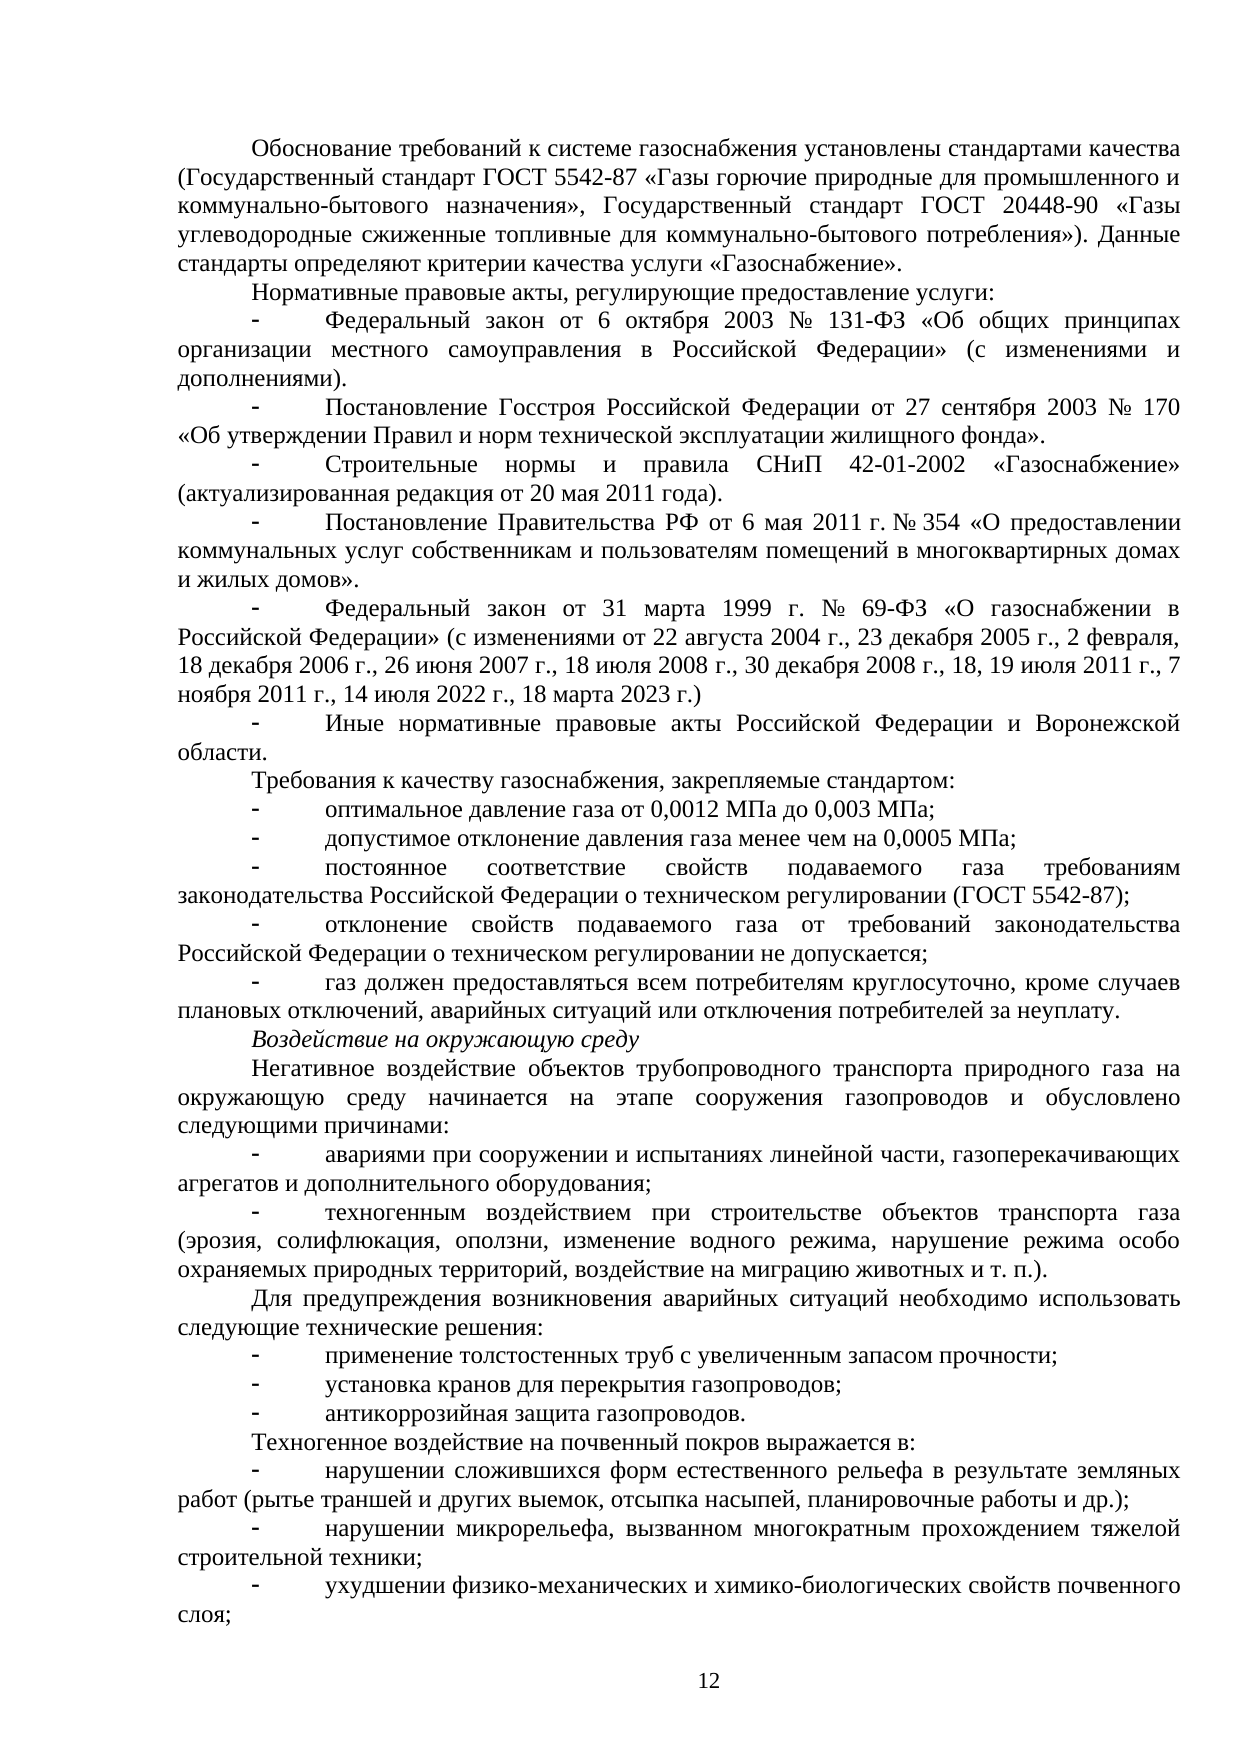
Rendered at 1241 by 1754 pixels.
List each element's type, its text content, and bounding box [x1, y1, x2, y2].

list антикоррозийная защита газопроводов. [177, 1398, 1181, 1427]
list Строительные нормы и правила СНиП 42-01-2002 «Газоснабжение» (актуализированная редакция от 20 мая 2011 года). [177, 449, 1181, 507]
list Федеральный закон от 6 октября 2003 № 131-ФЗ «Об общих принципах организации местного самоуправления в Российской Федерации» (с изменениями и дополнениями). [177, 305, 1181, 392]
text Нормативные правовые акты, регулирующие предоставление услуги: [177, 277, 1181, 305]
list техногенным воздействием при строительстве объектов транспорта газа (эрозия, солифлюкация, оползни, изменение водного режима, нарушение режима особо охраняемых природных территорий, воздействие на миграцию животных и т. п.). [177, 1197, 1181, 1283]
list Федеральный закон от 31 марта 1999 г. № 69-ФЗ «О газоснабжении в Российской Федерации» (с изменениями от 22 августа 2004 г., 23 декабря 2005 г., 2 февраля, 18 декабря 2006 г., 26 июня 2007 г., 18 июля 2008 г., 30 декабря 2008 г., 18, 19 июля 2011 г., 7 ноября 2011 г., 14 июля 2022 г., 18 марта 2023 г.) [177, 593, 1181, 708]
list применение толстостенных труб с увеличенным запасом прочности; [177, 1340, 1181, 1369]
list Постановление Госстроя Российской Федерации от 27 сентября 2003 № 170 «Об утверждении Правил и норм технической эксплуатации жилищного фонда». [177, 392, 1181, 449]
list оптимальное давление газа от 0,0012 МПа до 0,003 МПа; [177, 794, 1181, 823]
list отклонение свойств подаваемого газа от требований законодательства Российской Федерации о техническом регулировании не допускается; [177, 909, 1181, 967]
text Техногенное воздействие на почвенный покров выражается в: [177, 1427, 1181, 1455]
list газ должен предоставляться всем потребителям круглосуточно, кроме случаев плановых отключений, аварийных ситуаций или отключения потребителей за неуплату. [177, 967, 1181, 1024]
list ухудшении физико-механических и химико-биологических свойств почвенного слоя; [177, 1570, 1181, 1628]
text Воздействие на окружающую среду [177, 1024, 1181, 1053]
text Требования к качеству газоснабжения, закрепляемые стандартом: [177, 765, 1181, 794]
list нарушении сложившихся форм естественного рельефа в результате земляных работ (рытье траншей и других выемок, отсыпка насыпей, планировочные работы и др.); [177, 1455, 1181, 1513]
text Обоснование требований к системе газоснабжения установлены стандартами качества (Государственный стандарт ГОСТ 5542-87 «Газы горючие природные для промышленного и коммунально-бытового назначения», Государственный стандарт ГОСТ 20448-90 «Газы углеводородные сжиженные топливные для коммунально-бытового потребления»). Данные стандарты определяют критерии качества услуги «Газоснабжение». [177, 133, 1181, 277]
list Постановление Правительства РФ от 6 мая 2011 г. № 354 «О предоставлении коммунальных услуг собственникам и пользователям помещений в многоквартирных домах и жилых домов». [177, 507, 1181, 593]
text Для предупреждения возникновения аварийных ситуаций необходимо использовать следующие технические решения: [177, 1283, 1181, 1340]
text Негативное воздействие объектов трубопроводного транспорта природного газа на окружающую среду начинается на этапе сооружения газопроводов и обусловлено следующими причинами: [177, 1053, 1181, 1139]
list нарушении микрорельефа, вызванном многократным прохождением тяжелой строительной техники; [177, 1513, 1181, 1570]
list Иные нормативные правовые акты Российской Федерации и Воронежской области. [177, 708, 1181, 765]
list допустимое отклонение давления газа менее чем на 0,0005 МПа; [177, 823, 1181, 852]
list постоянное соответствие свойств подаваемого газа требованиям законодательства Российской Федерации о техническом регулировании (ГОСТ 5542-87); [177, 852, 1181, 909]
list авариями при сооружении и испытаниях линейной части, газоперекачивающих агрегатов и дополнительного оборудования; [177, 1139, 1181, 1197]
list установка кранов для перекрытия газопроводов; [177, 1369, 1181, 1398]
